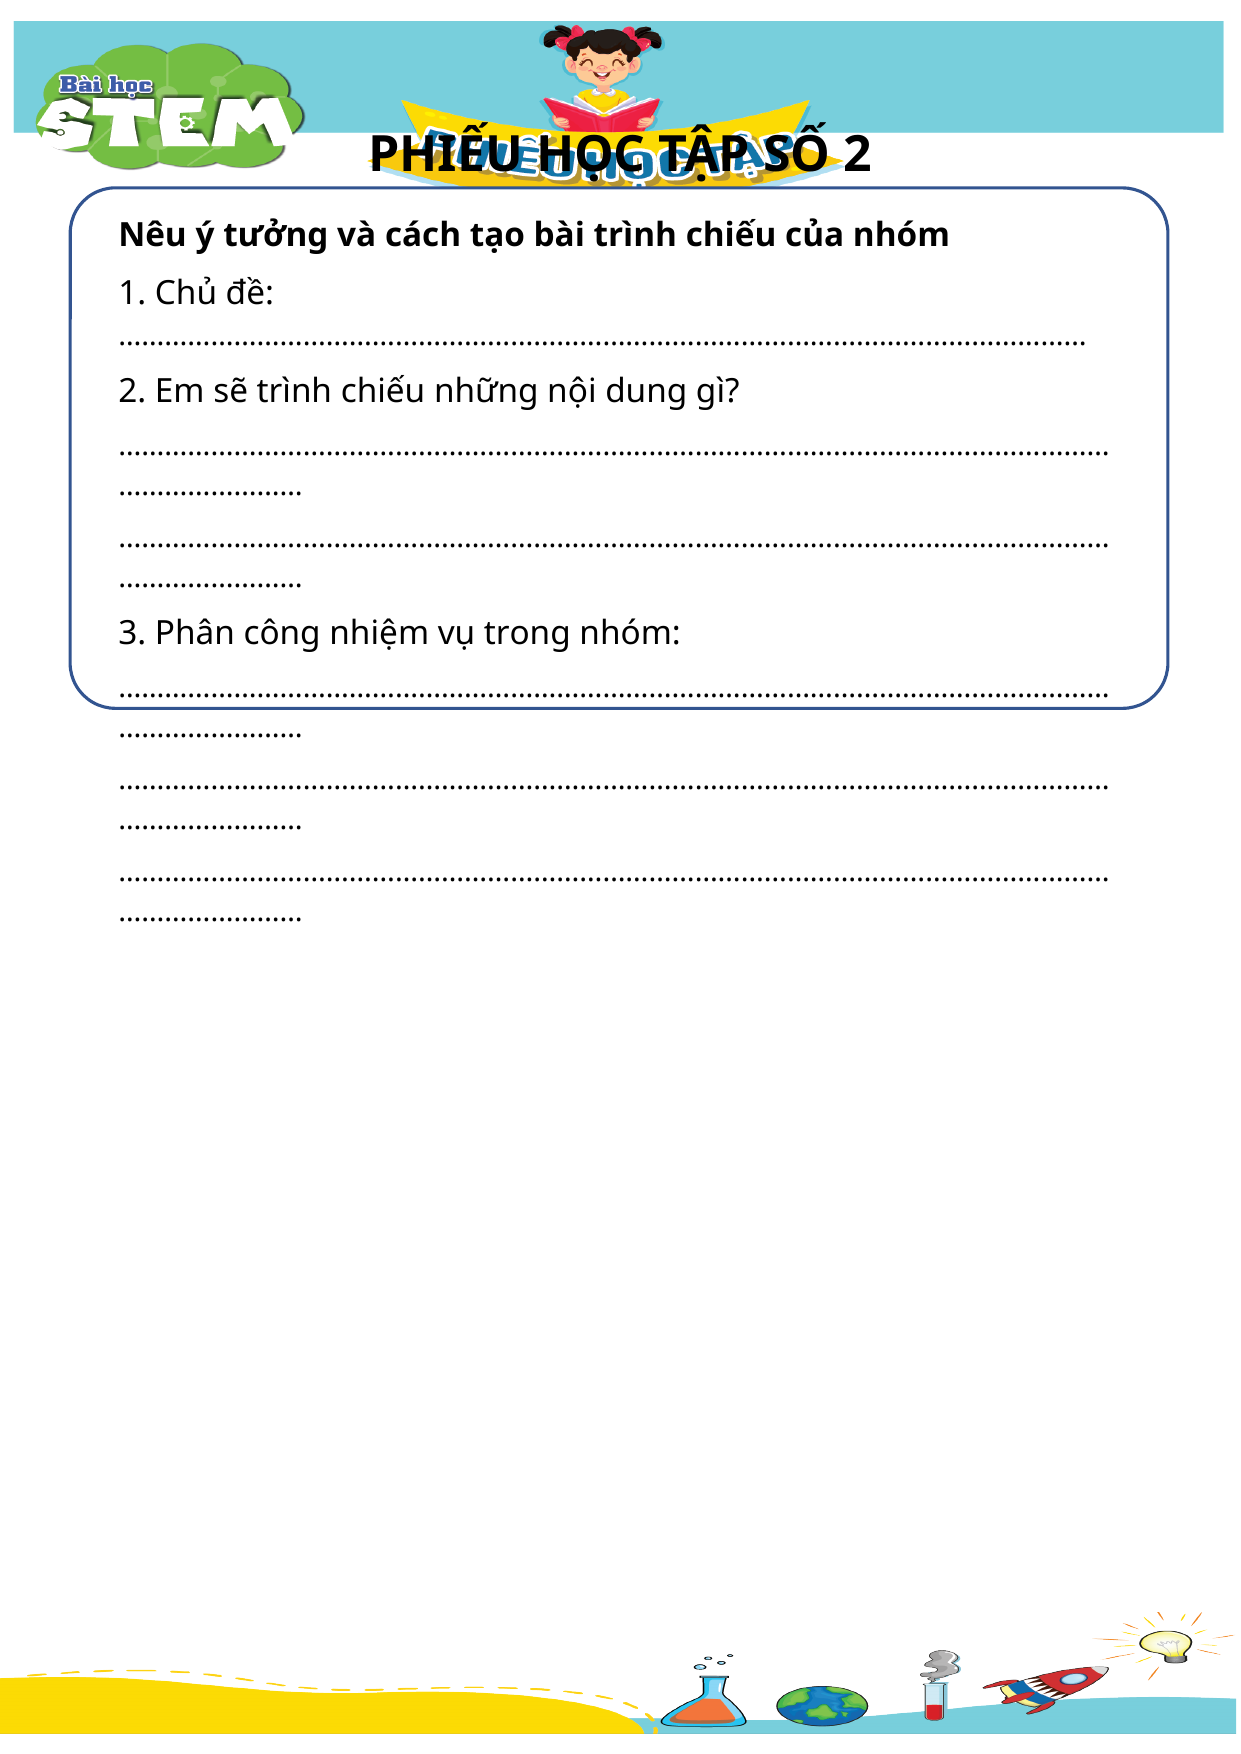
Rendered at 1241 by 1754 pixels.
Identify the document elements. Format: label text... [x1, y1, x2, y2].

text 2. Em sẽ trình chiếu những nội dung gì? [118, 367, 1122, 412]
text ……………………………………………………………………………………………………………………………………… [118, 425, 1122, 504]
text PHIẾU HỌC TẬP SỐ 2 [118, 118, 1122, 186]
picture [13, 21, 1224, 229]
text 3. Phân công nhiệm vụ trong nhóm: [118, 608, 1122, 654]
picture [0, 1612, 1237, 1734]
text ……………………………………………………………………………………………………………………………………… [118, 758, 1122, 838]
text ……………………………………………………………………………………………………………………………………… [118, 517, 1122, 596]
text 1. Chủ đề:……………………………………………………………………………………………………………… [118, 269, 1122, 354]
text ……………………………………………………………………………………………………………………………………… [118, 666, 1122, 746]
text Nêu ý tưởng và cách tạo bài trình chiếu của nhóm [118, 211, 1122, 257]
text ……………………………………………………………………………………………………………………………………… [118, 850, 1122, 929]
